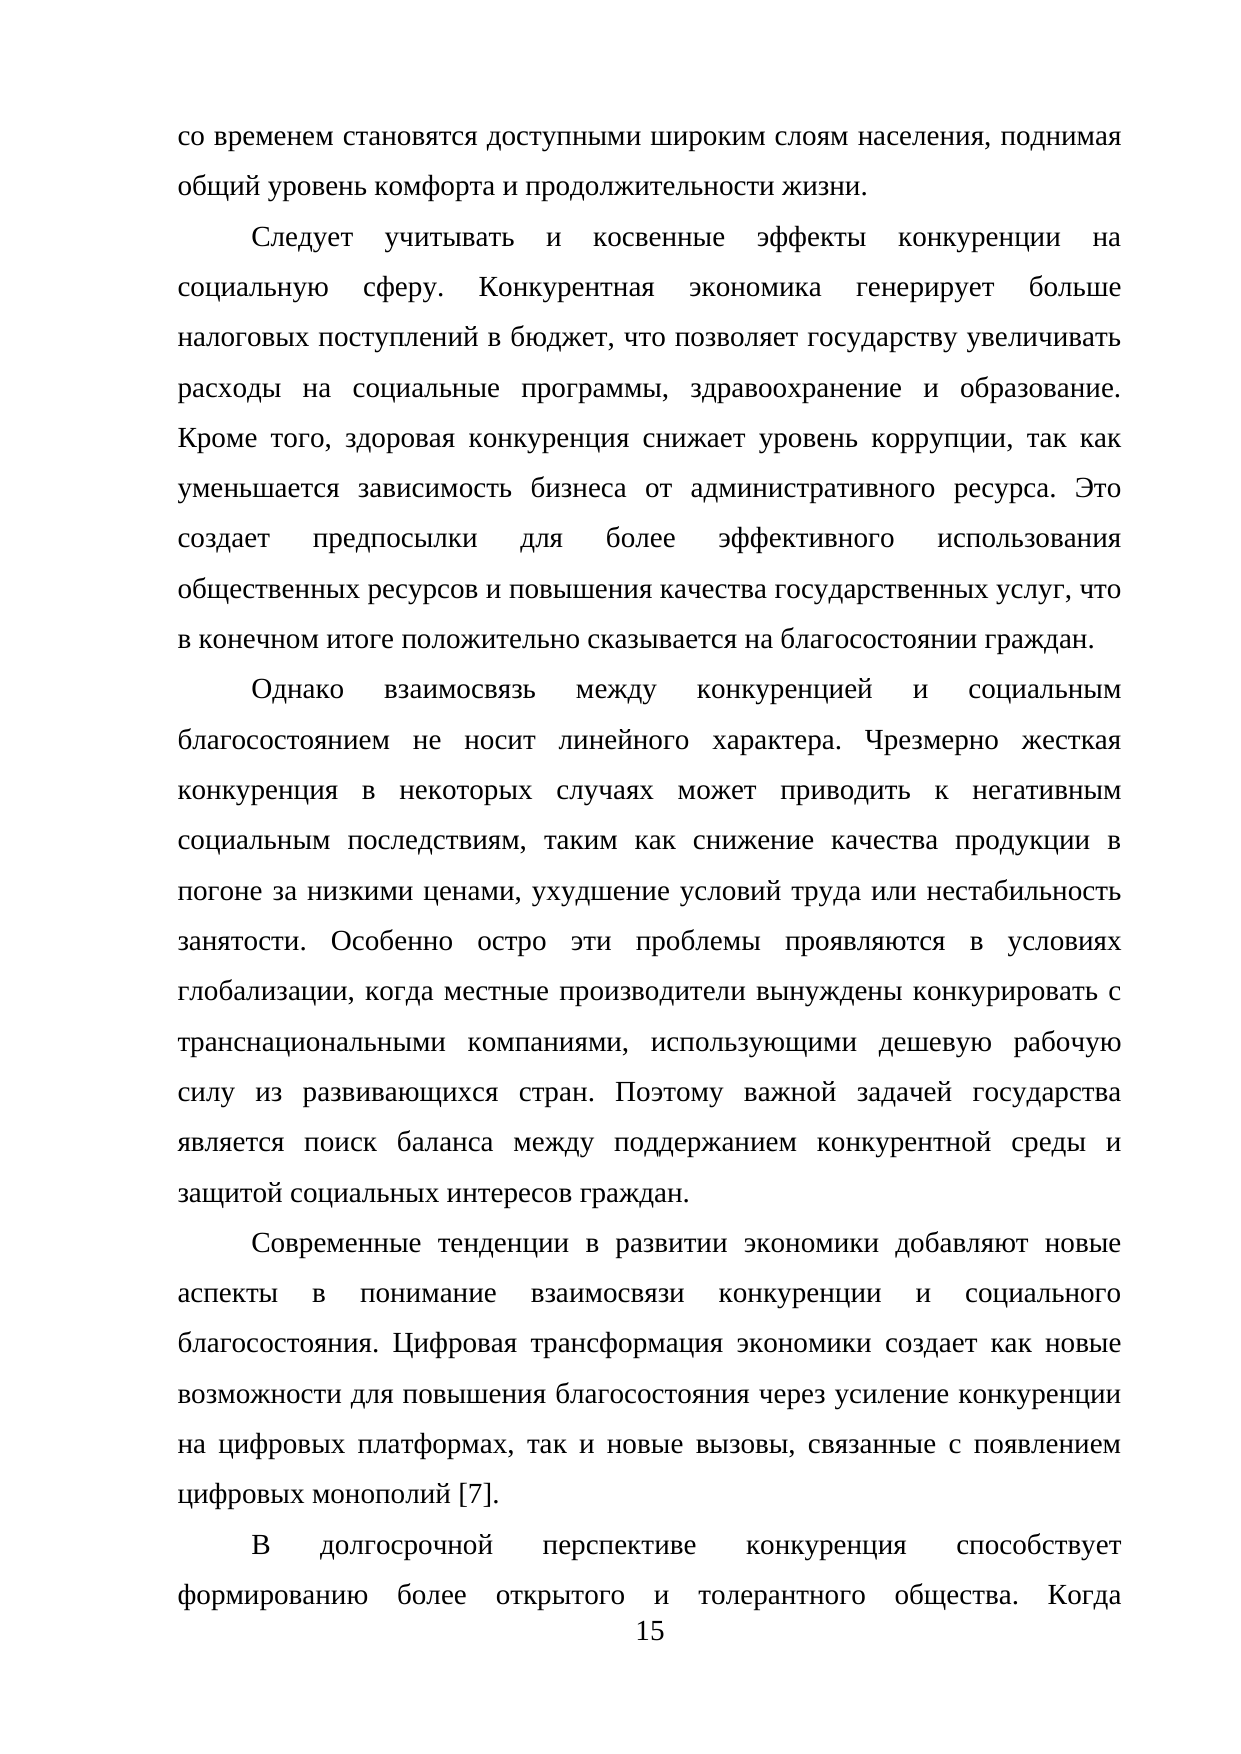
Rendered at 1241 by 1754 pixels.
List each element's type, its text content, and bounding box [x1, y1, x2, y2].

text Современные тенденции в развитии экономики добавляют новые аспекты в понимание взаимосвязи конкуренции и социального благосостояния. Цифровая трансформация экономики создает как новые возможности для повышения благосостояния через усиление конкуренции на цифровых платформах, так и новые вызовы, связанные с появлением цифровых монополий [7]. [177, 1225, 1122, 1510]
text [177, 1527, 1122, 1611]
text Однако взаимосвязь между конкуренцией и социальным благосостоянием не носит линейного характера. Чрезмерно жесткая конкуренция в некоторых случаях может приводить к негативным социальным последствиям, таким как снижение качества продукции в погоне за низкими ценами, ухудшение условий труда или нестабильность занятости. Особенно остро эти проблемы проявляются в условиях глобализации, когда местные производители вынуждены конкурировать с транснациональными компаниями, использующими дешевую рабочую силу из развивающихся стран. Поэтому важной задачей государства является поиск баланса между поддержанием конкурентной среды и защитой социальных интересов граждан. [177, 672, 1122, 1208]
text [177, 118, 1122, 202]
text Следует учитывать и косвенные эффекты конкуренции на социальную сферу. Конкурентная экономика генерирует больше налоговых поступлений в бюджет, что позволяет государству увеличивать расходы на социальные программы, здравоохранение и образование. Кроме того, здоровая конкуренция снижает уровень коррупции, так как уменьшается зависимость бизнеса от административного ресурса. Это создает предпосылки для более эффективного использования общественных ресурсов и повышения качества государственных услуг, что в конечном итоге положительно сказывается на благосостоянии граждан. [177, 219, 1122, 655]
